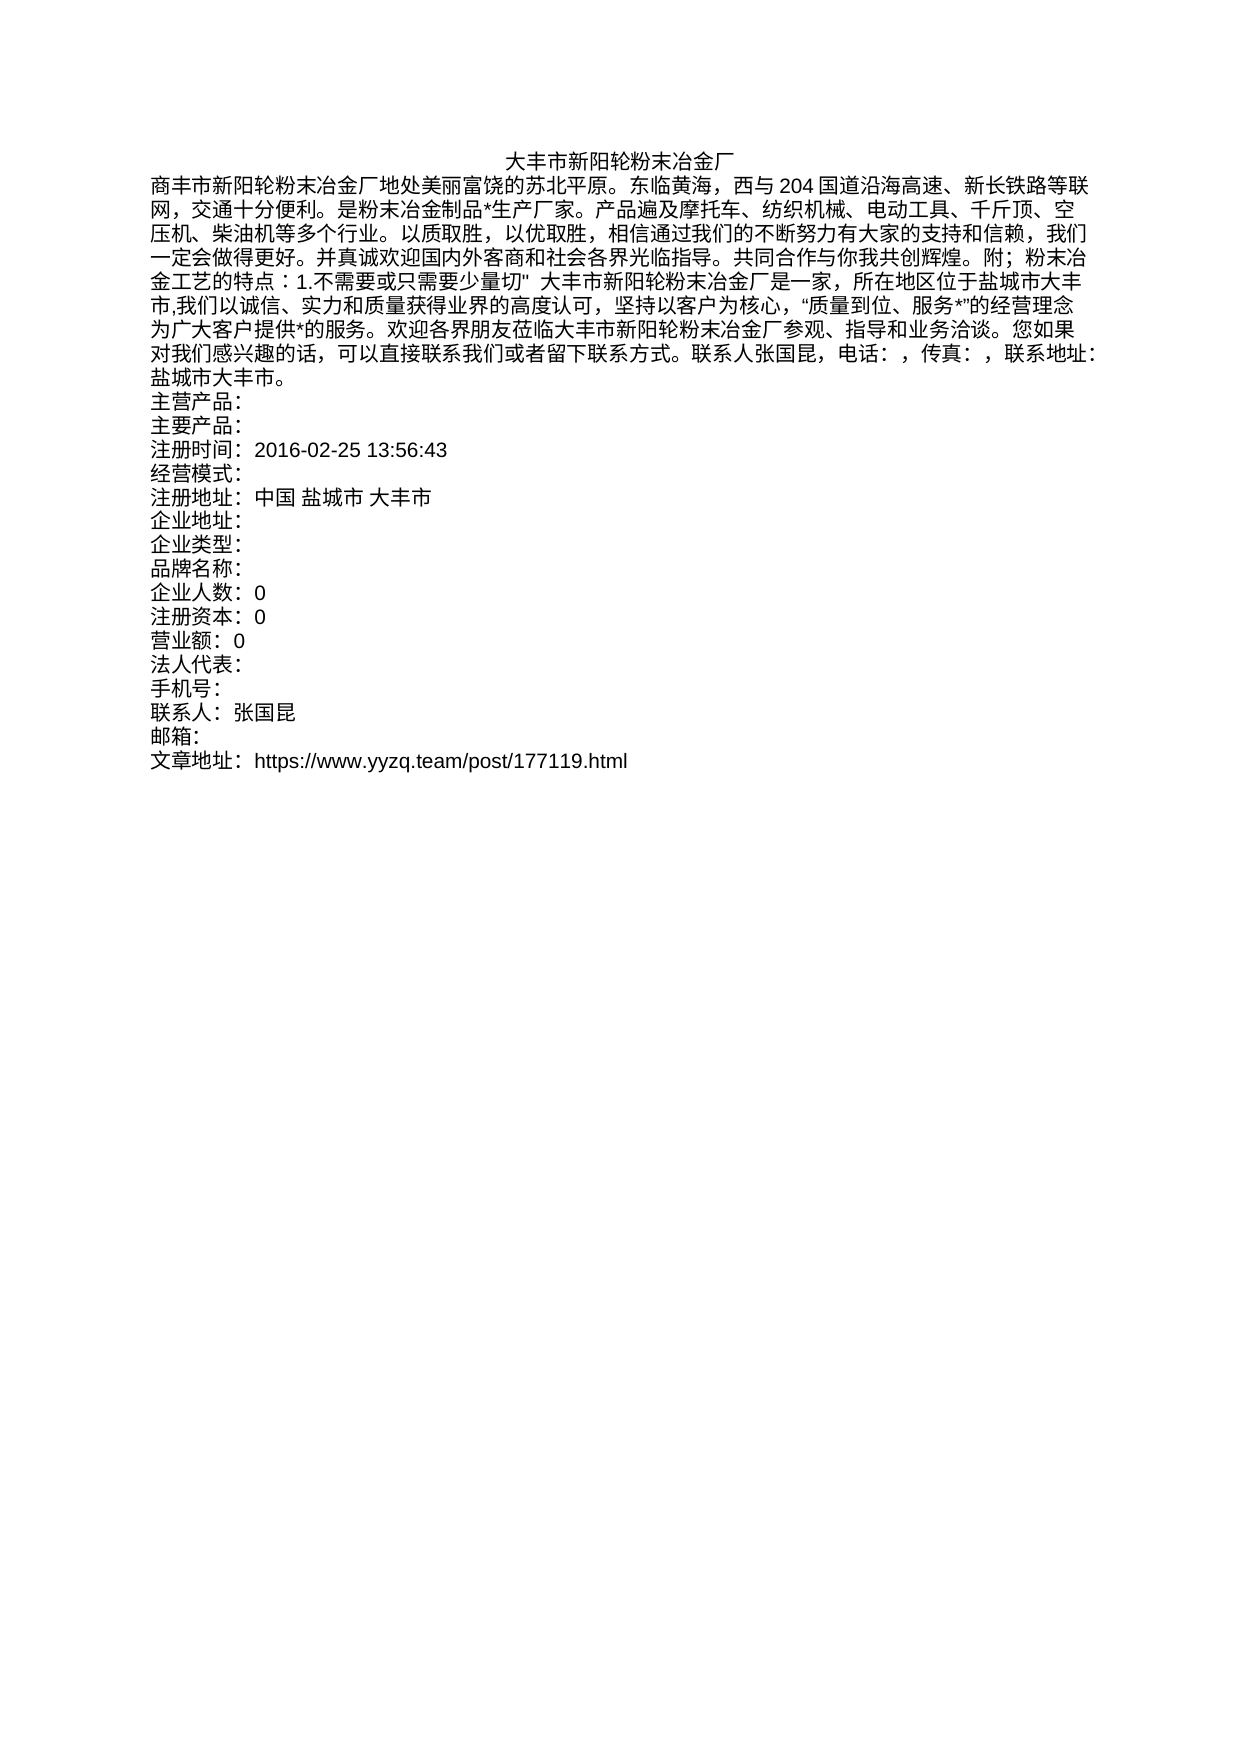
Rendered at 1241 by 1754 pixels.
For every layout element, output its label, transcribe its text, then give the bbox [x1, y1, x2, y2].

text 商丰市新阳轮粉末冶金厂地处美丽富饶的苏北平原。东临黄海，西与204国道沿海高速、新长铁路等联网，交通十分便利。是粉末冶金制品*生产厂家。产品遍及摩托车、纺织机械、电动工具、千斤顶、空压机、柴油机等多个行业。以质取胜，以优取胜，相信通过我们的不断努力有大家的支持和信赖，我们一定会做得更好。并真诚欢迎国内外客商和社会各界光临指导。共同合作与你我共创辉煌。附；粉末冶金工艺的特点∶1.不需要或只需要少量切" 大丰市新阳轮粉末冶金厂是一家，所在地区位于盐城市大丰市,我们以诚信、实力和质量获得业界的高度认可，坚持以客户为核心，“质量到位、服务*”的经营理念为广大客户提供*的服务。欢迎各界朋友莅临大丰市新阳轮粉末冶金厂参观、指导和业务洽谈。您如果对我们感兴趣的话，可以直接联系我们或者留下联系方式。联系人张国昆，电话：，传真：，联系地址：盐城市大丰市。 [150, 174, 1090, 389]
text 联系人：张国昆 [150, 701, 1090, 725]
text 经营模式： [150, 461, 1090, 485]
text 主营产品： [150, 389, 1090, 413]
text 注册资本：0 [150, 605, 1090, 629]
text 法人代表： [150, 653, 1090, 677]
text 手机号： [150, 677, 1090, 701]
text 文章地址：https://www.yyzq.team/post/177119.html [150, 749, 1090, 773]
text 企业地址： [150, 509, 1090, 533]
text 大丰市新阳轮粉末冶金厂 [150, 150, 1090, 174]
text 企业类型： [150, 533, 1090, 557]
text 企业人数：0 [150, 581, 1090, 605]
text 注册时间：2016-02-25 13:56:43 [150, 437, 1090, 461]
text 邮箱： [150, 725, 1090, 749]
text 主要产品： [150, 413, 1090, 437]
text 营业额：0 [150, 629, 1090, 653]
text 注册地址：中国 盐城市 大丰市 [150, 485, 1090, 509]
text 品牌名称： [150, 557, 1090, 581]
